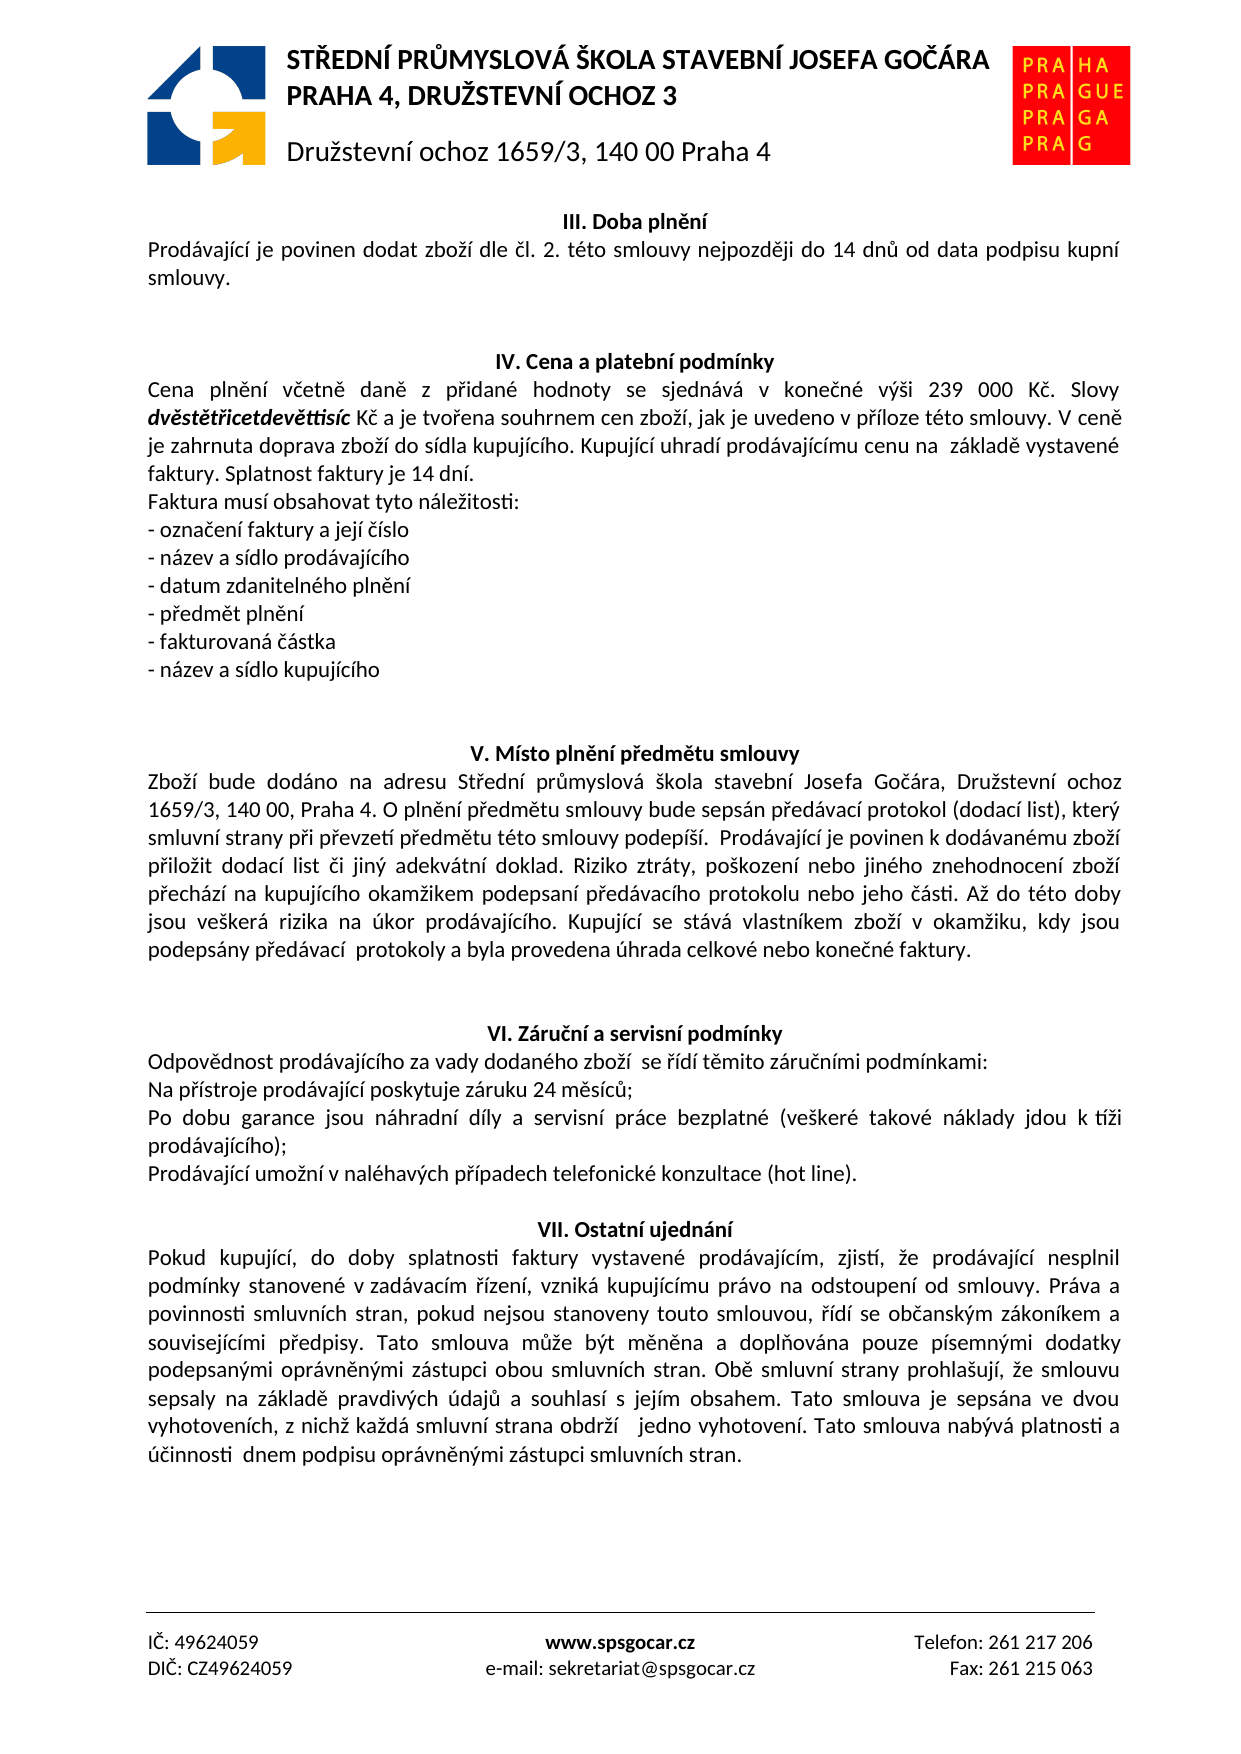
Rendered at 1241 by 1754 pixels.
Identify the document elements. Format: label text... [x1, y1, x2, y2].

text Pokud kupující, do doby splatnosti faktury vystavené prodávajícím, zjistí, že prodávající nesplnil podmínky stanovené v zadávacím řízení, vzniká kupujícímu právo na odstoupení od smlouvy. Práva a povinnosti smluvních stran, pokud nejsou stanoveny touto smlouvou, řídí se občanským zákoníkem a souvisejícími předpisy. Tato smlouva může být měněna a doplňována pouze písemnými dodatky podepsanými oprávněnými zástupci obou smluvních stran. Obě smluvní strany prohlašují, že smlouvu sepsaly na základě pravdivých údajů a souhlasí s jejím obsahem. Tato smlouva je sepsána ve dvou vyhotoveních, z nichž každá smluvní strana obdrží jedno vyhotovení. Tato smlouva nabývá platnosti a účinnosti dnem podpisu oprávněnými zástupci smluvních stran. [148, 1243, 1122, 1468]
text Odpovědnost prodávajícího za vady dodaného zboží se řídí těmito záručními podmínkami: [148, 1047, 1122, 1075]
text Prodávající umožní v naléhavých případech telefonické konzultace (hot line). [148, 1159, 1122, 1187]
text IV. Cena a platební podmínky [148, 347, 1122, 375]
text VI. Záruční a servisní podmínky [148, 1019, 1122, 1047]
text Faktura musí obsahovat tyto náležitosti: [148, 487, 1122, 515]
text Na přístroje prodávající poskytuje záruku 24 měsíců; [148, 1075, 1122, 1103]
text V. Místo plnění předmětu smlouvy [148, 739, 1122, 767]
text - datum zdanitelného plnění [148, 571, 1122, 599]
text - fakturovaná částka [148, 627, 1122, 655]
text VII. Ostatní ujednání [148, 1216, 1122, 1243]
text Po dobu garance jsou náhradní díly a servisní práce bezplatné (veškeré takové náklady jdou k tíži prodávajícího); [148, 1103, 1122, 1159]
text Zboží bude dodáno na adresu Střední průmyslová škola stavební Josefa Gočára, Družstevní ochoz 1659/3, 140 00, Praha 4. O plnění předmětu smlouvy bude sepsán předávací protokol (dodací list), který smluvní strany při převzetí předmětu této smlouvy podepíší. Prodávající je povinen k dodávanému zboží přiložit dodací list či jiný adekvátní doklad. Riziko ztráty, poškození nebo jiného znehodnocení zboží přechází na kupujícího okamžikem podepsaní předávacího protokolu nebo jeho části. Až do této doby jsou veškerá rizika na úkor prodávajícího. Kupující se stává vlastníkem zboží v okamžiku, kdy jsou podepsány předávací protokoly a byla provedena úhrada celkové nebo konečné faktury. [148, 767, 1122, 963]
picture [147, 46, 266, 165]
text - označení faktury a její číslo [148, 515, 1122, 543]
text Cena plnění včetně daně z přidané hodnoty se sjednává v konečné výši 239 000 Kč. Slovy dvěstětřicetdevěttisíc Kč a je tvořena souhrnem cen zboží, jak je uvedeno v příloze této smlouvy. V ceně je zahrnuta doprava zboží do sídla kupujícího. Kupující uhradí prodávajícímu cenu na základě vystavené faktury. Splatnost faktury je 14 dní. [148, 375, 1122, 487]
text - předmět plnění [148, 599, 1122, 627]
text III. Doba plnění [148, 207, 1122, 235]
picture [1012, 46, 1131, 165]
text - název a sídlo prodávajícího [148, 543, 1122, 571]
text Prodávající je povinen dodat zboží dle čl. 2. této smlouvy nejpozději do 14 dnů od data podpisu kupní smlouvy. [148, 235, 1122, 291]
text - název a sídlo kupujícího [148, 655, 1122, 683]
